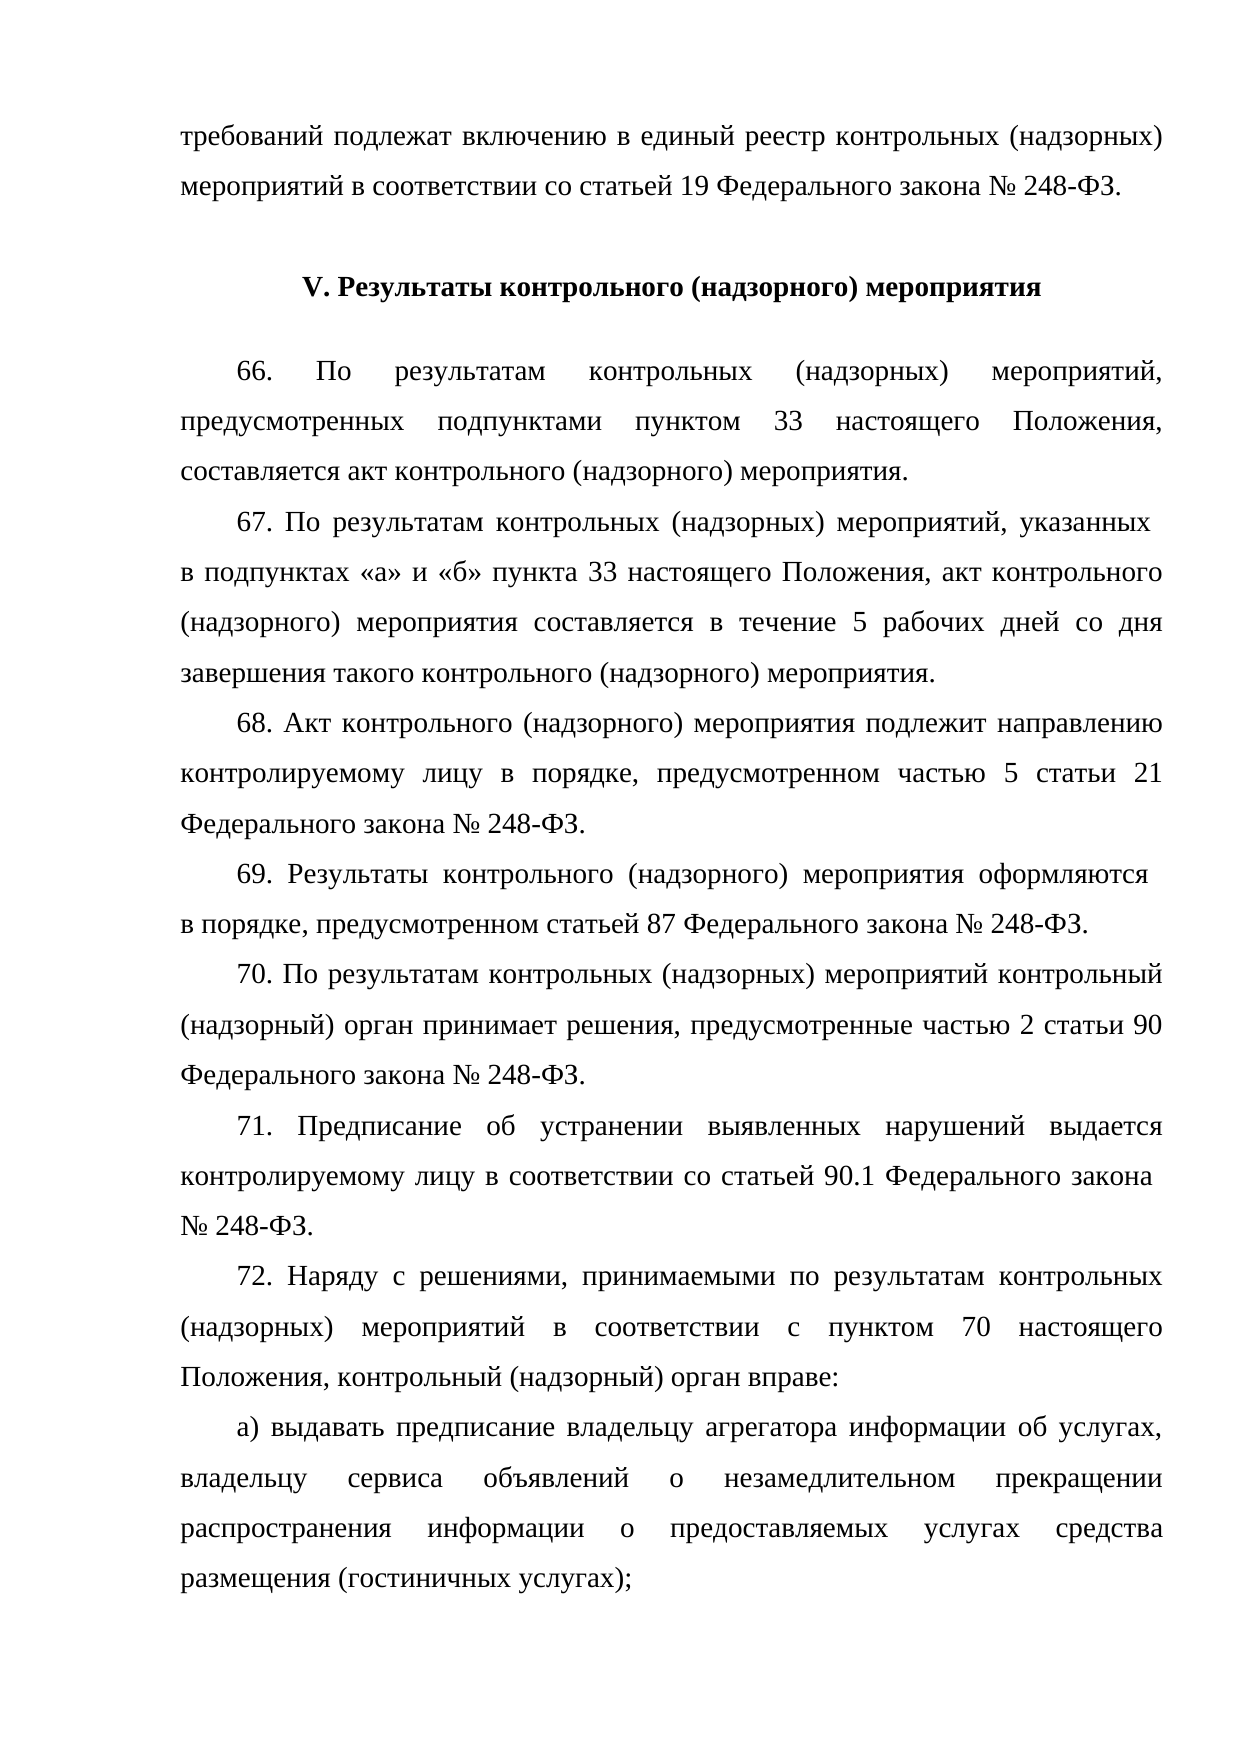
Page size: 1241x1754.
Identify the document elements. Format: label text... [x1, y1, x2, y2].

text 69. Результаты контрольного (надзорного) мероприятия оформляются в порядке, предусмотренном статьей 87 Федерального закона № 248-ФЗ. [180, 856, 1163, 940]
text а) выдавать предписание владельцу агрегатора информации об услугах, владельцу сервиса объявлений о незамедлительном прекращении распространения информации о предоставляемых услугах средства размещения (гостиничных услугах); [180, 1409, 1163, 1594]
text 66. По результатам контрольных (надзорных) мероприятий, предусмотренных подпунктами пунктом 33 настоящего Положения, составляется акт контрольного (надзорного) мероприятия. [180, 353, 1163, 487]
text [180, 118, 1163, 202]
text V. Результаты контрольного (надзорного) мероприятия [180, 269, 1163, 303]
text 67. По результатам контрольных (надзорных) мероприятий, указанных в подпунктах «а» и «б» пункта 33 настоящего Положения, акт контрольного (надзорного) мероприятия составляется в течение 5 рабочих дней со дня завершения такого контрольного (надзорного) мероприятия. [180, 504, 1163, 688]
text 70. По результатам контрольных (надзорных) мероприятий контрольный (надзорный) орган принимает решения, предусмотренные частью 2 статьи 90 Федерального закона № 248-ФЗ. [180, 957, 1163, 1091]
text 72. Наряду с решениями, принимаемыми по результатам контрольных (надзорных) мероприятий в соответствии с пунктом 70 настоящего Положения, контрольный (надзорный) орган вправе: [180, 1258, 1163, 1393]
text 68. Акт контрольного (надзорного) мероприятия подлежит направлению контролируемому лицу в порядке, предусмотренном частью 5 статьи 21 Федерального закона № 248-ФЗ. [180, 705, 1163, 839]
text 71. Предписание об устранении выявленных нарушений выдается контролируемому лицу в соответствии со статьей 90.1 Федерального закона № 248-ФЗ. [180, 1108, 1163, 1242]
